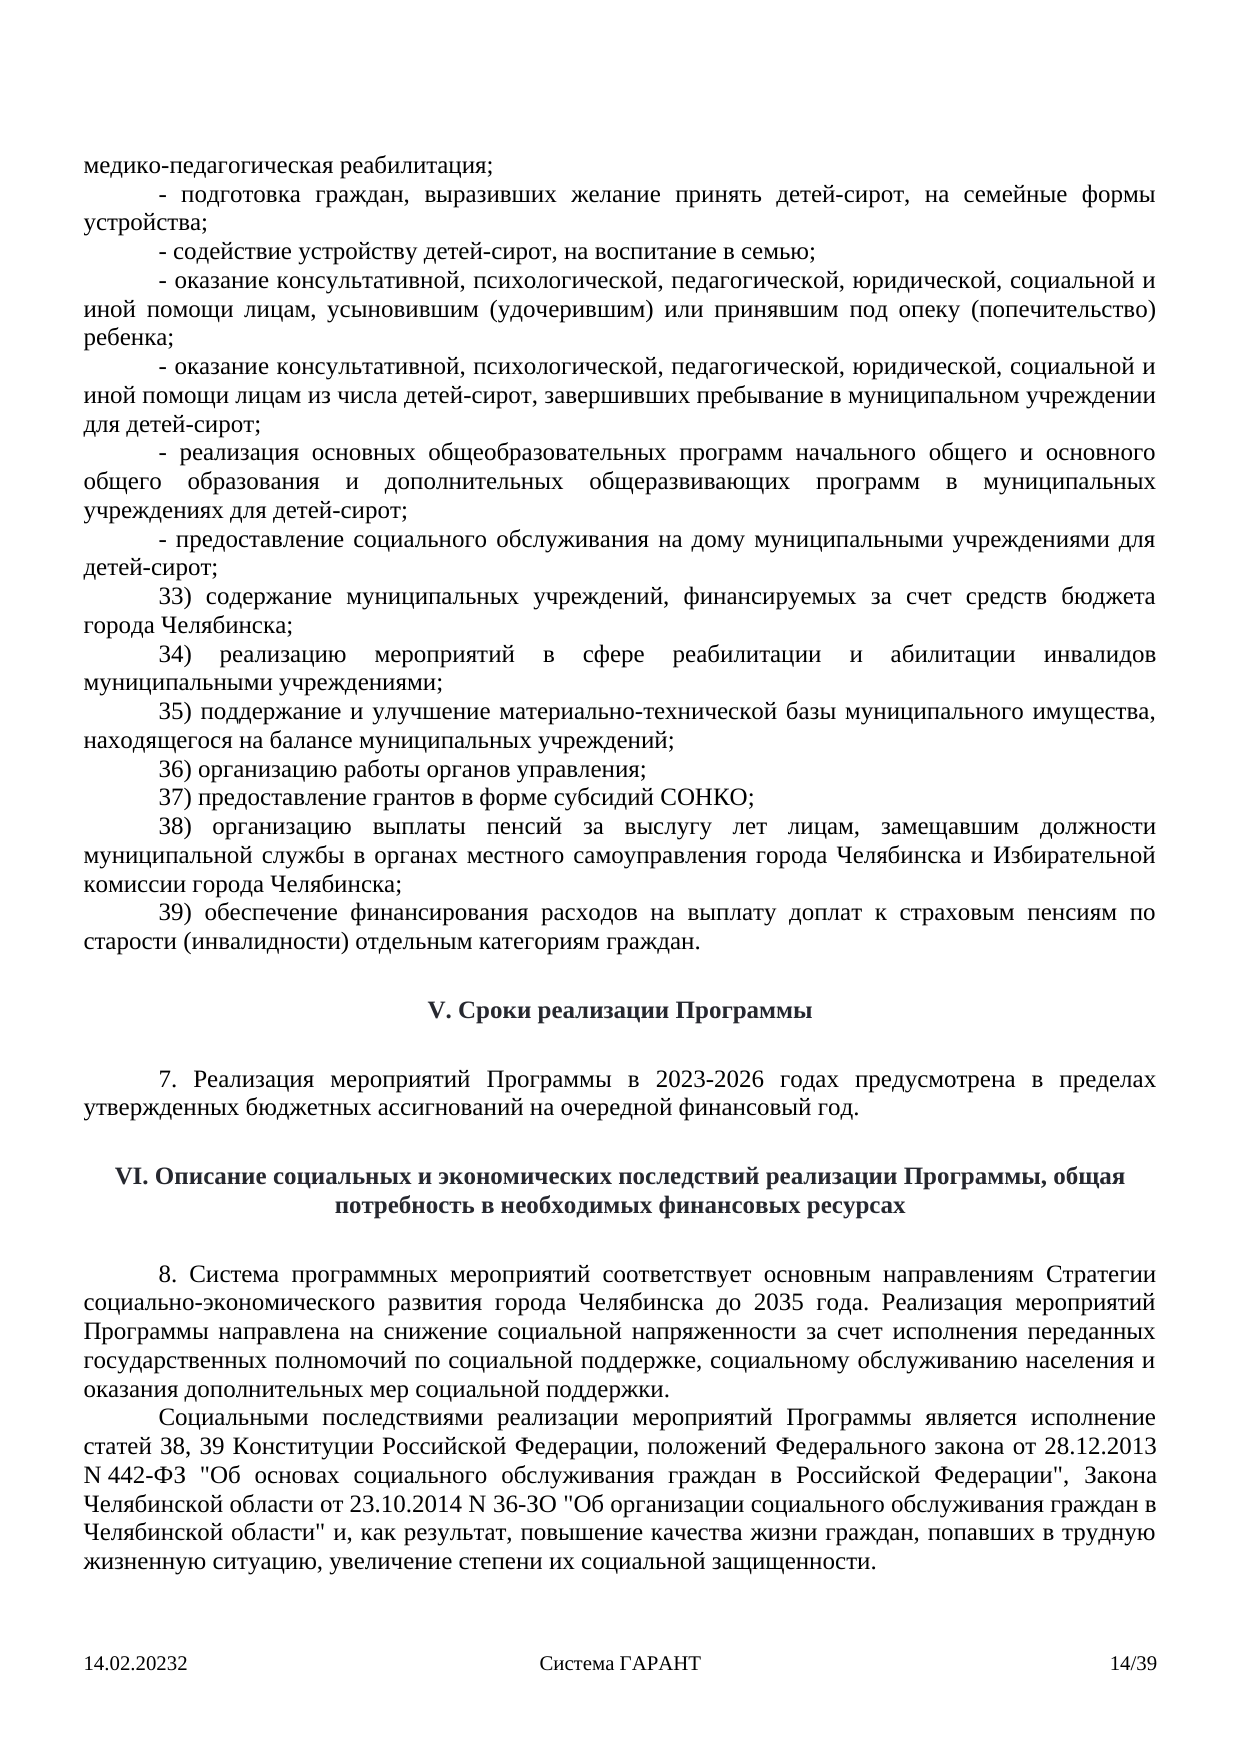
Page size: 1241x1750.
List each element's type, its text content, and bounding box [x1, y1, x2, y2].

text 37) предоставление грантов в форме субсидий СОНКО; [83, 782, 1157, 811]
text Социальными последствиями реализации мероприятий Программы является исполнение статей 38, 39 Конституции Российской Федерации, положений Федерального закона от 28.12.2013 N 442-ФЗ "Об основах социального обслуживания граждан в Российской Федерации", Закона Челябинской области от 23.10.2014 N 36-ЗО "Об организации социального обслуживания граждан в Челябинской области" и, как результат, повышение качества жизни граждан, попавших в трудную жизненную ситуацию, увеличение степени их социальной защищенности. [83, 1402, 1157, 1575]
text - содействие устройству детей-сирот, на воспитание в семью; [83, 236, 1157, 265]
text - оказание консультативной, психологической, педагогической, юридической, социальной и иной помощи лицам из числа детей-сирот, завершивших пребывание в муниципальном учреждении для детей-сирот; [83, 351, 1157, 437]
text 35) поддержание и улучшение материально-технической базы муниципального имущества, находящегося на балансе муниципальных учреждений; [83, 696, 1157, 754]
text 39) обеспечение финансирования расходов на выплату доплат к страховым пенсиям по старости (инвалидности) отдельным категориям граждан. [83, 897, 1157, 955]
text 7. Реализация мероприятий Программы в 2023-2026 годах предусмотрена в пределах утвержденных бюджетных ассигнований на очередной финансовый год. [83, 1064, 1157, 1121]
subtitle V. Сроки реализации Программы [83, 995, 1157, 1024]
subtitle VI. Описание социальных и экономических последствий реализации Программы, общая потребность в необходимых финансовых ресурсах [83, 1161, 1157, 1219]
text - оказание консультативной, психологической, педагогической, юридической, социальной и иной помощи лицам, усыновившим (удочерившим) или принявшим под опеку (попечительство) ребенка; [83, 265, 1157, 351]
text - предоставление социального обслуживания на дому муниципальными учреждениями для детей-сирот; [83, 524, 1157, 581]
text 34) реализацию мероприятий в сфере реабилитации и абилитации инвалидов муниципальными учреждениями; [83, 639, 1157, 696]
text 38) организацию выплаты пенсий за выслугу лет лицам, замещавшим должности муниципальной службы в органах местного самоуправления города Челябинска и Избирательной комиссии города Челябинска; [83, 811, 1157, 897]
text 33) содержание муниципальных учреждений, финансируемых за счет средств бюджета города Челябинска; [83, 581, 1157, 639]
text 36) организацию работы органов управления; [83, 754, 1157, 782]
text 8. Система программных мероприятий соответствует основным направлениям Стратегии социально-экономического развития города Челябинска до 2035 года. Реализация мероприятий Программы направлена на снижение социальной напряженности за счет исполнения переданных государственных полномочий по социальной поддержке, социальному обслуживанию населения и оказания дополнительных мер социальной поддержки. [83, 1259, 1157, 1402]
text - реализация основных общеобразовательных программ начального общего и основного общего образования и дополнительных общеразвивающих программ в муниципальных учреждениях для детей-сирот; [83, 437, 1157, 524]
text - подготовка граждан, выразивших желание принять детей-сирот, на семейные формы устройства; [83, 179, 1157, 236]
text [83, 150, 1157, 179]
